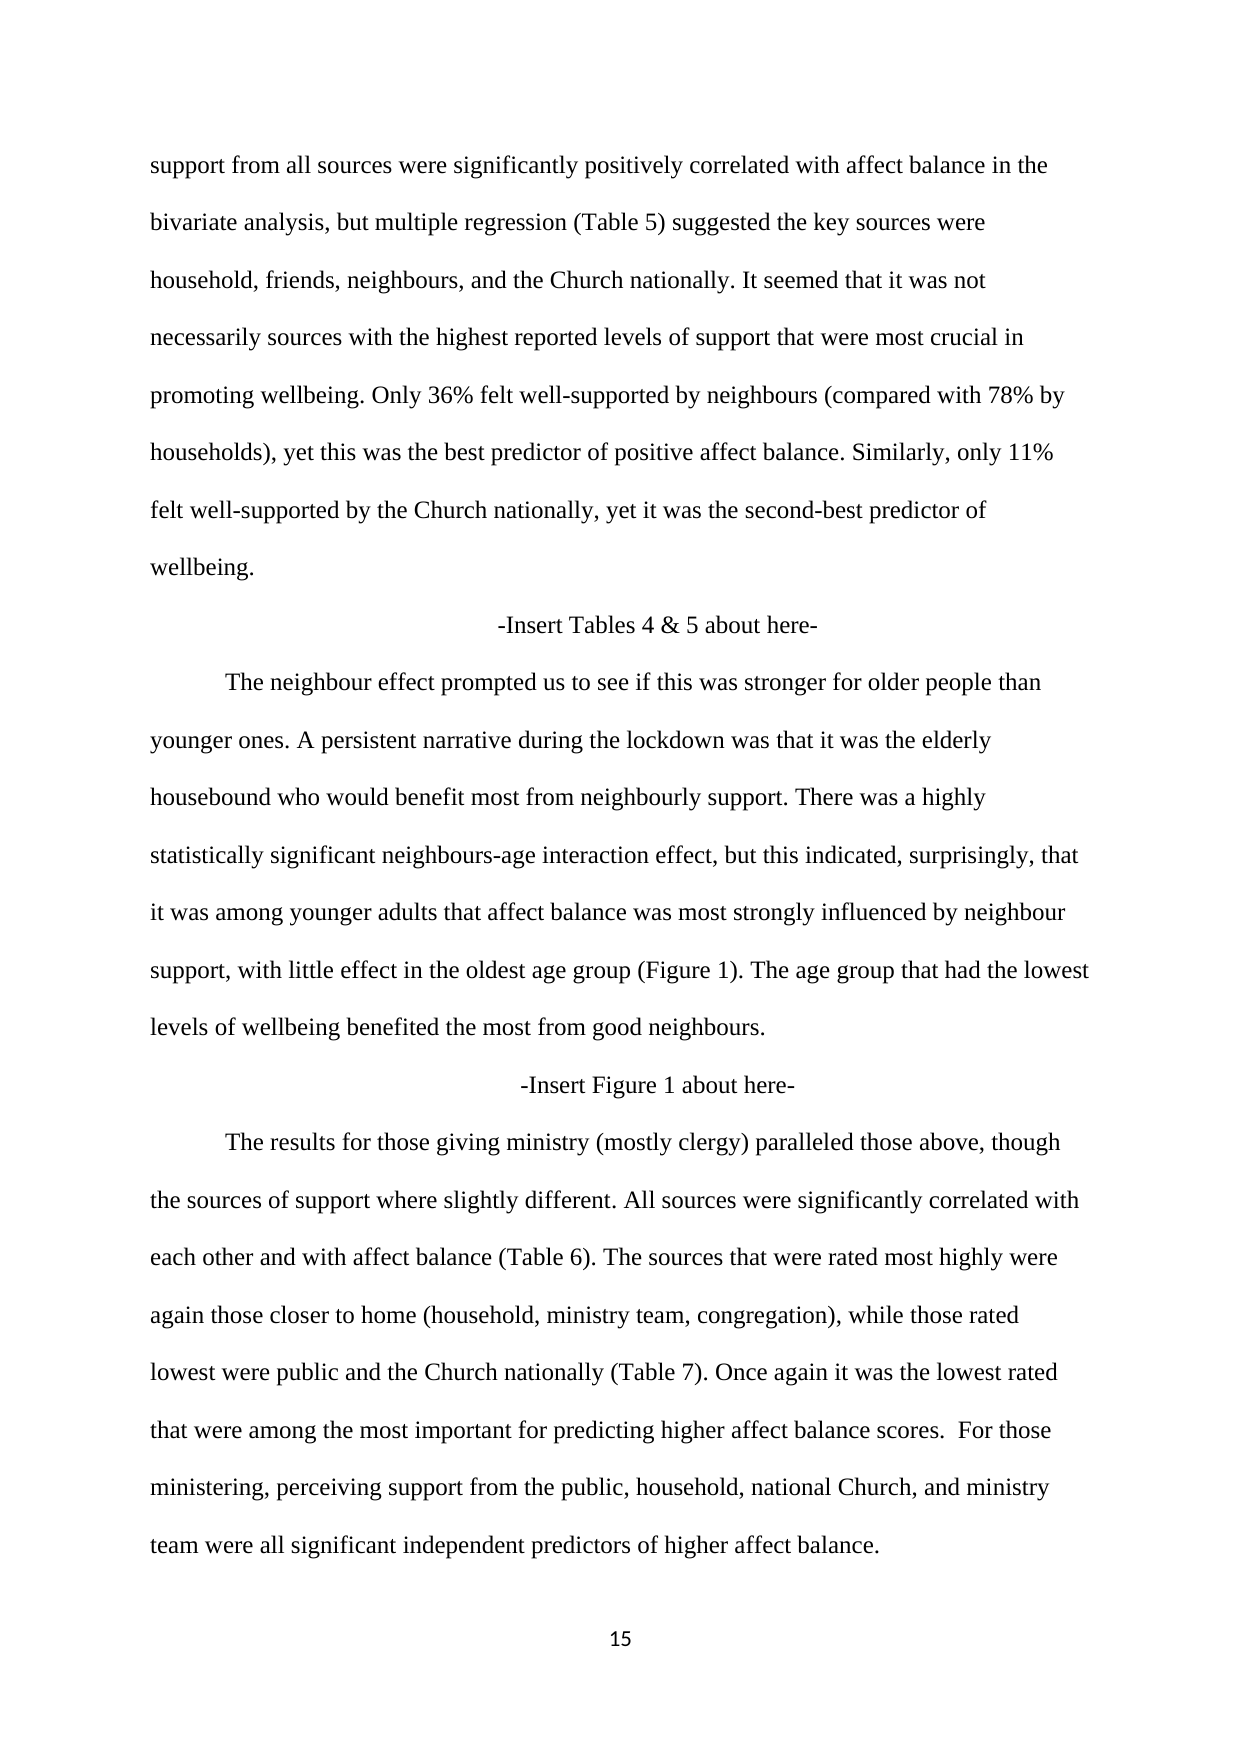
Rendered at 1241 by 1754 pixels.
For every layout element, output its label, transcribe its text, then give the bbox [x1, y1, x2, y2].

text The neighbour effect prompted us to see if this was stronger for older people than younger ones. A persistent narrative during the lockdown was that it was the elderly housebound who would benefit most from neighbourly support. There was a highly statistically significant neighbours-age interaction effect, but this indicated, surprisingly, that it was among younger adults that affect balance was most strongly influenced by neighbour support, with little effect in the oldest age group (Figure 1). The age group that had the lowest levels of wellbeing benefited the most from good neighbours. [150, 667, 1090, 1041]
list -Insert Figure 1 about here- [225, 1070, 1090, 1099]
text The results for those giving ministry (mostly clergy) paralleled those above, though the sources of support where slightly different. All sources were significantly correlated with each other and with affect balance (Table 6). The sources that were rated most highly were again those closer to home (household, ministry team, congregation), while those rated lowest were public and the Church nationally (Table 7). Once again it was the lowest rated that were among the most important for predicting higher affect balance scores. For those ministering, perceiving support from the public, household, national Church, and ministry team were all significant independent predictors of higher affect balance. [150, 1127, 1090, 1559]
list -Insert Tables 4 & 5 about here- [225, 610, 1090, 639]
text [150, 150, 1090, 581]
